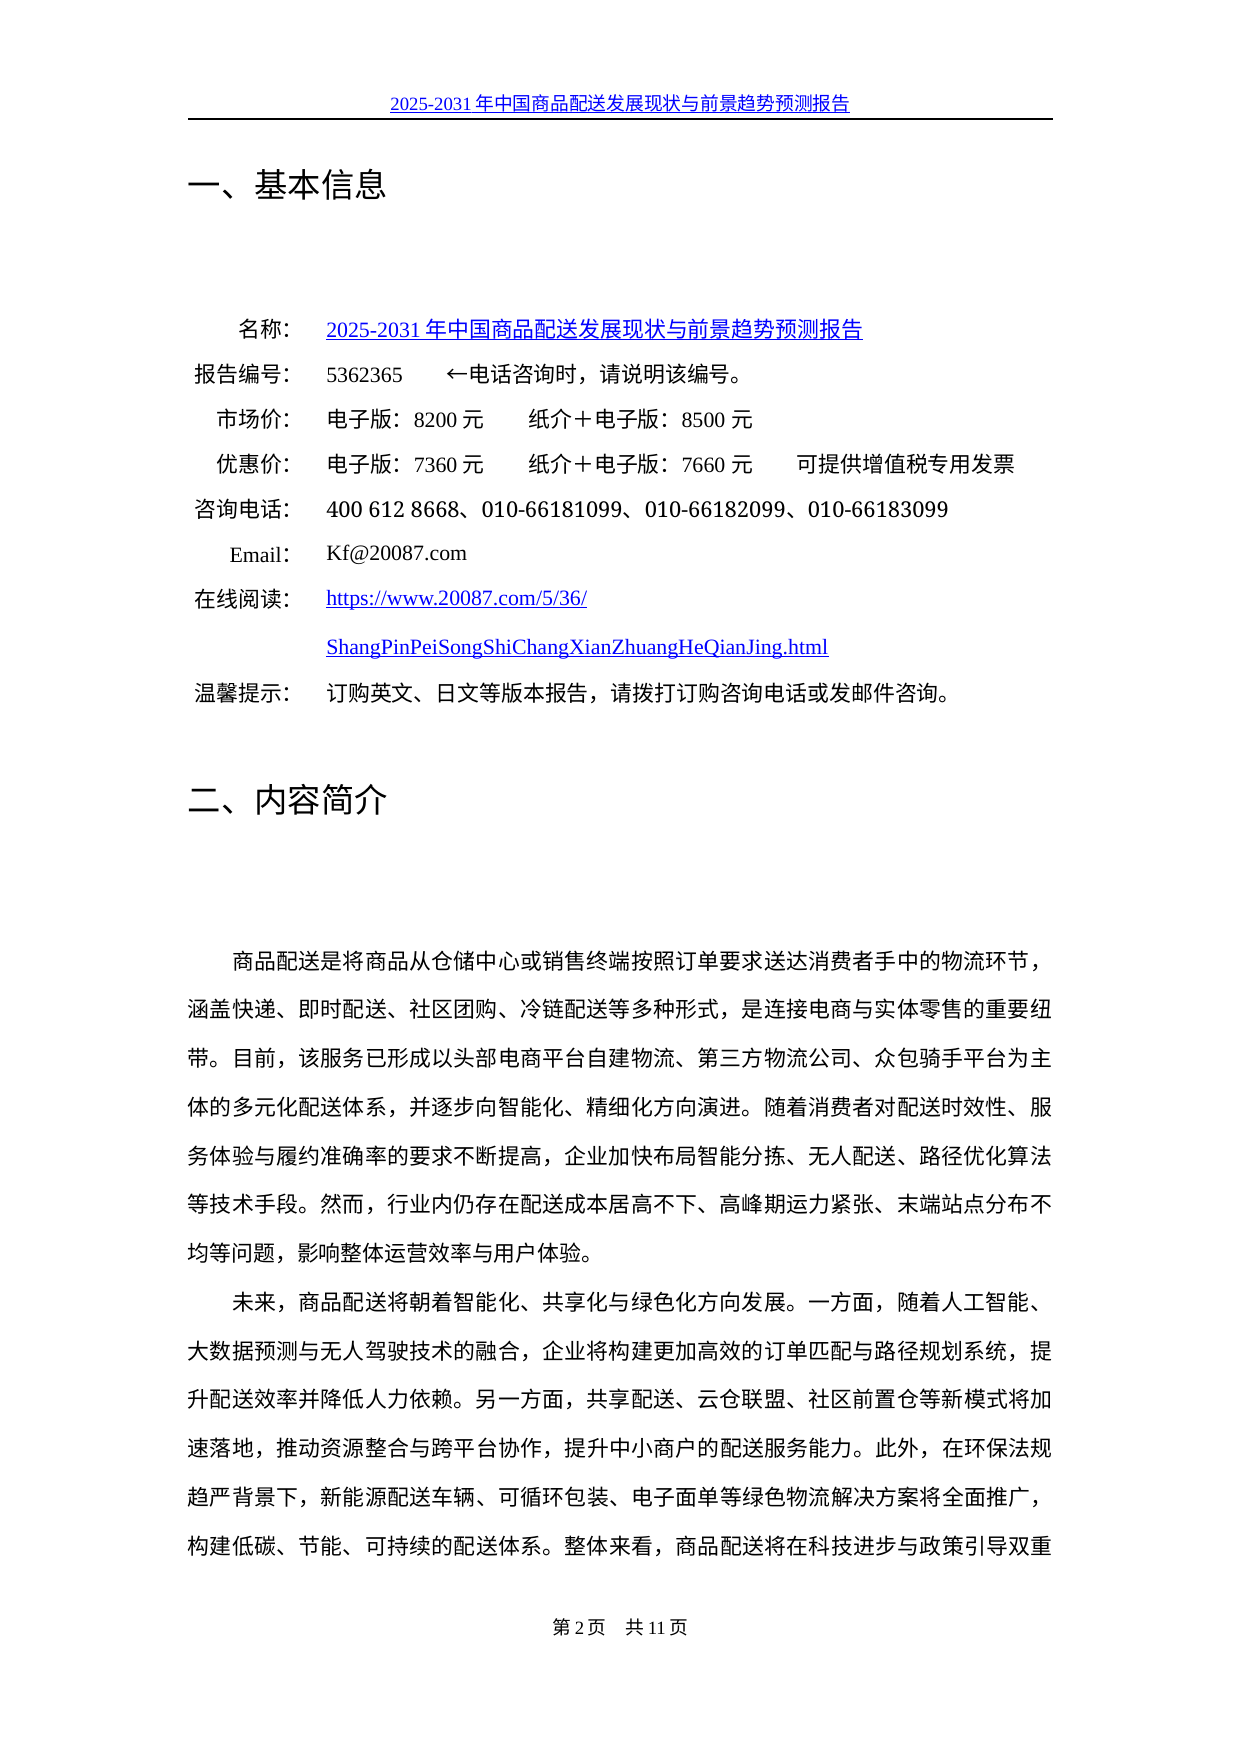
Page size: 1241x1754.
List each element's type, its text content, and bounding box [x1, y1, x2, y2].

table_cell Email： [167, 537, 315, 582]
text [187, 943, 1053, 1561]
title 二、内容简介 [187, 766, 1053, 831]
table_header 2025-2031年中国商品配送发展现状与前景趋势预测报告 [315, 312, 1073, 357]
table_cell [315, 582, 1073, 675]
title 一、基本信息 [187, 150, 1053, 215]
table_cell 温馨提示： [167, 675, 315, 720]
table_cell 咨询电话： [167, 492, 315, 537]
table_cell 报告编号： [167, 357, 315, 402]
table_cell 在线阅读： [167, 582, 315, 675]
table_cell 5362365 ←电话咨询时，请说明该编号。 [315, 357, 1073, 402]
table_cell 市场价： [167, 402, 315, 447]
table_cell 电子版：7360 元 纸介＋电子版：7660 元 可提供增值税专用发票 [315, 447, 1073, 492]
table_cell 优惠价： [167, 447, 315, 492]
table_header 名称： [167, 312, 315, 357]
table_cell 电子版：8200 元 纸介＋电子版：8500 元 [315, 402, 1073, 447]
table_cell Kf@20087.com [315, 537, 1073, 582]
table_cell 订购英文、日文等版本报告，请拨打订购咨询电话或发邮件咨询。 [315, 675, 1073, 720]
table_cell 400 612 8668、010-66181099、010-66182099、010-66183099 [315, 492, 1073, 537]
